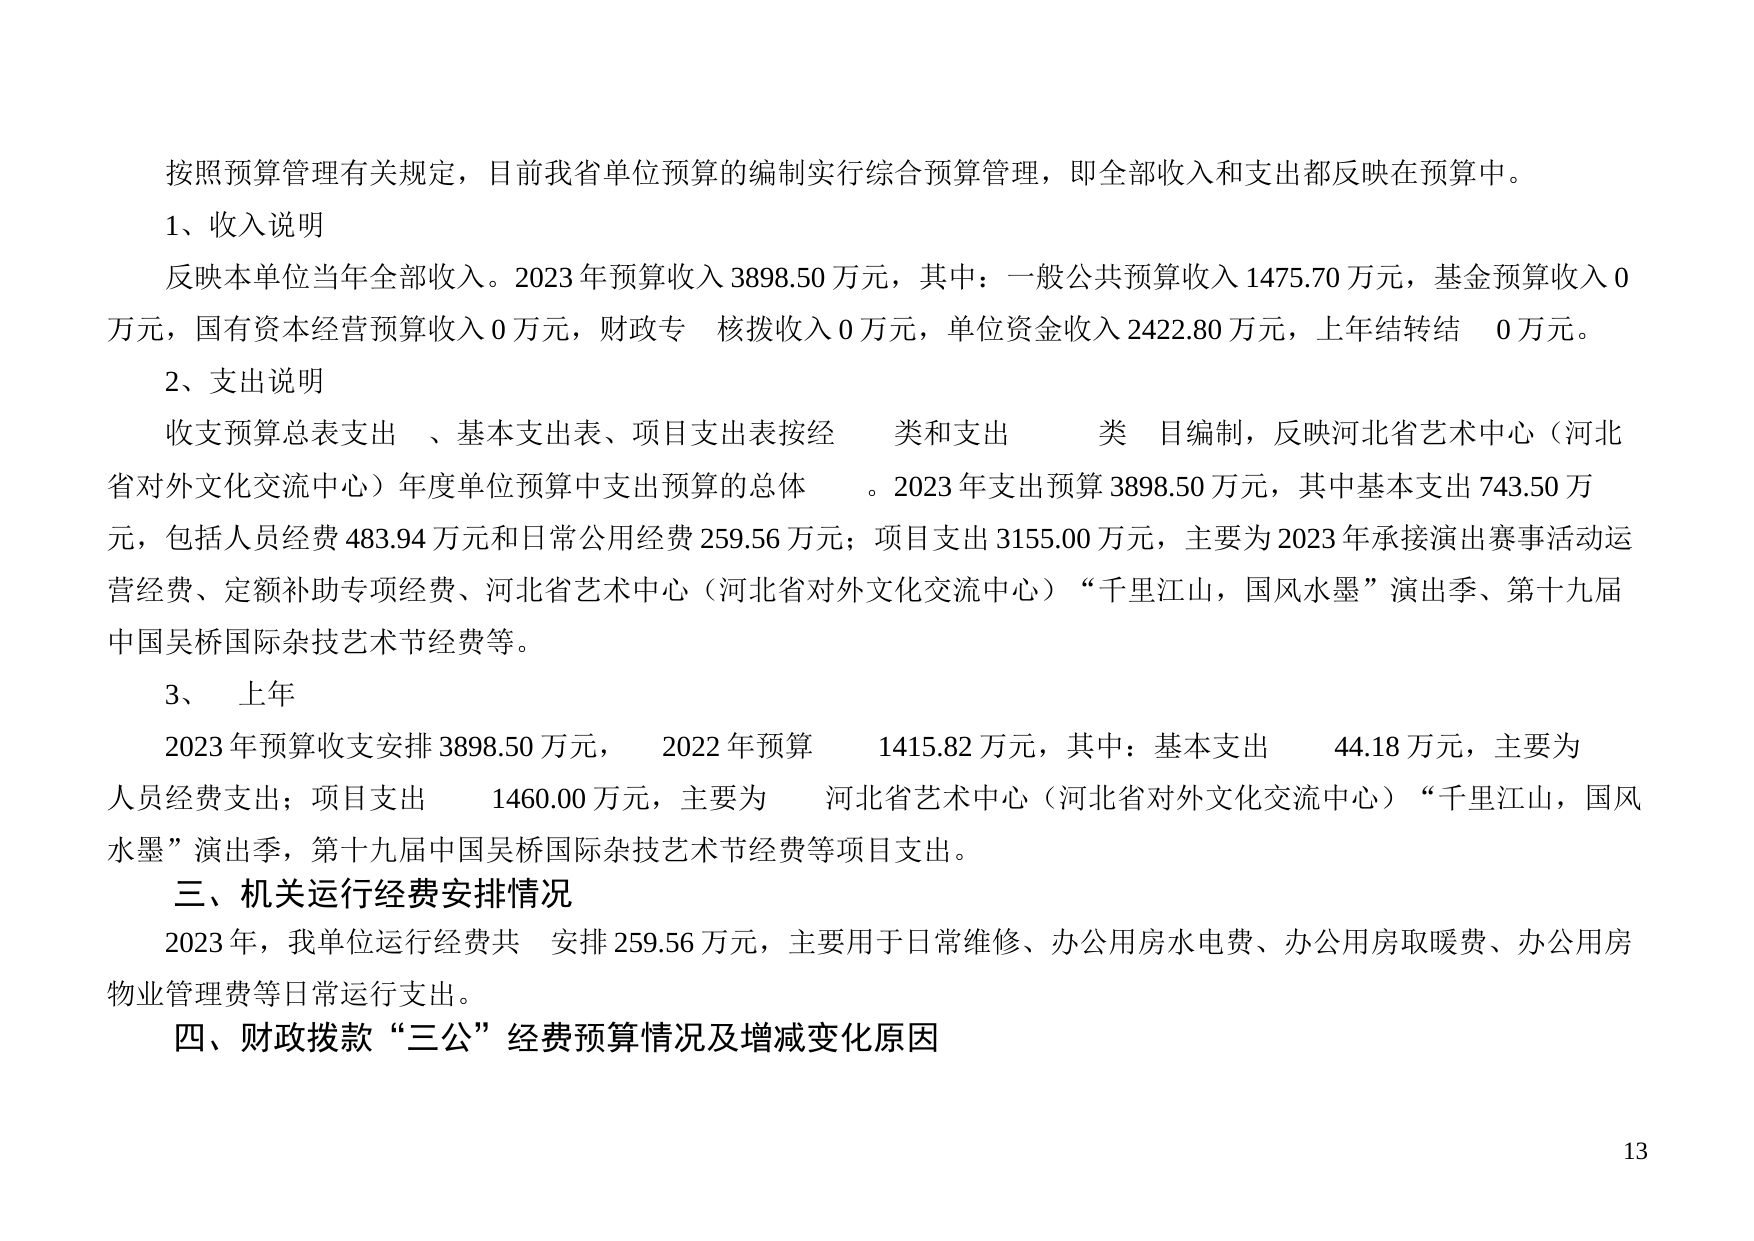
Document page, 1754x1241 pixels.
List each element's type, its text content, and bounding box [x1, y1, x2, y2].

text 2023年，我单位运行经费共计安排259.56万元，主要用于日常维修、办公用房水电费、办公用房取暖费、办公用房物业管理费等日常运行支出。 [106, 911, 1648, 1015]
text 收支预算总表支出栏、基本支出表、项目支出表按经济分类和支出功能分类科目编制，反映河北省艺术中心（河北省对外文化交流中心）年度单位预算中支出预算的总体情况。2023年支出预算3898.50万元，其中基本支出743.50万元，包括人员经费483.94万元和日常公用经费259.56万元；项目支出3155.00万元，主要为2023年承接演出赛事活动运营经费、定额补助专项经费、河北省艺术中心（河北省对外文化交流中心）“千里江山，国风水墨”演出季、第十九届中国吴桥国际杂技艺术节经费等。 [106, 402, 1648, 663]
text 反映本单位当年全部收入。2023年预算收入3898.50万元，其中：一般公共预算收入1475.70万元，基金预算收入0万元，国有资本经营预算收入0万元，财政专户核拨收入0万元，单位资金收入2422.80万元，上年结转结余0万元。 [106, 246, 1648, 350]
text 1、收入说明 [106, 194, 1648, 246]
text 四、财政拨款“三公”经费预算情况及增减变化原因 [106, 1016, 1648, 1054]
text 按照预算管理有关规定，目前我省单位预算的编制实行综合预算管理，即全部收入和支出都反映在预算中。 [106, 142, 1648, 194]
text 2023年预算收支安排3898.50万元，较2022年预算增加1415.82万元，其中：基本支出减少44.18万元，主要为减少人员经费支出；项目支出增加1460.00万元，主要为增加河北省艺术中心（河北省对外文化交流中心）“千里江山，国风水墨”演出季，第十九届中国吴桥国际杂技艺术节经费等项目支出。 [106, 715, 1648, 871]
text 3、比上年增减情况 [106, 663, 1648, 715]
text 2、支出说明 [106, 350, 1648, 402]
text 三、机关运行经费安排情况 [106, 872, 1648, 910]
